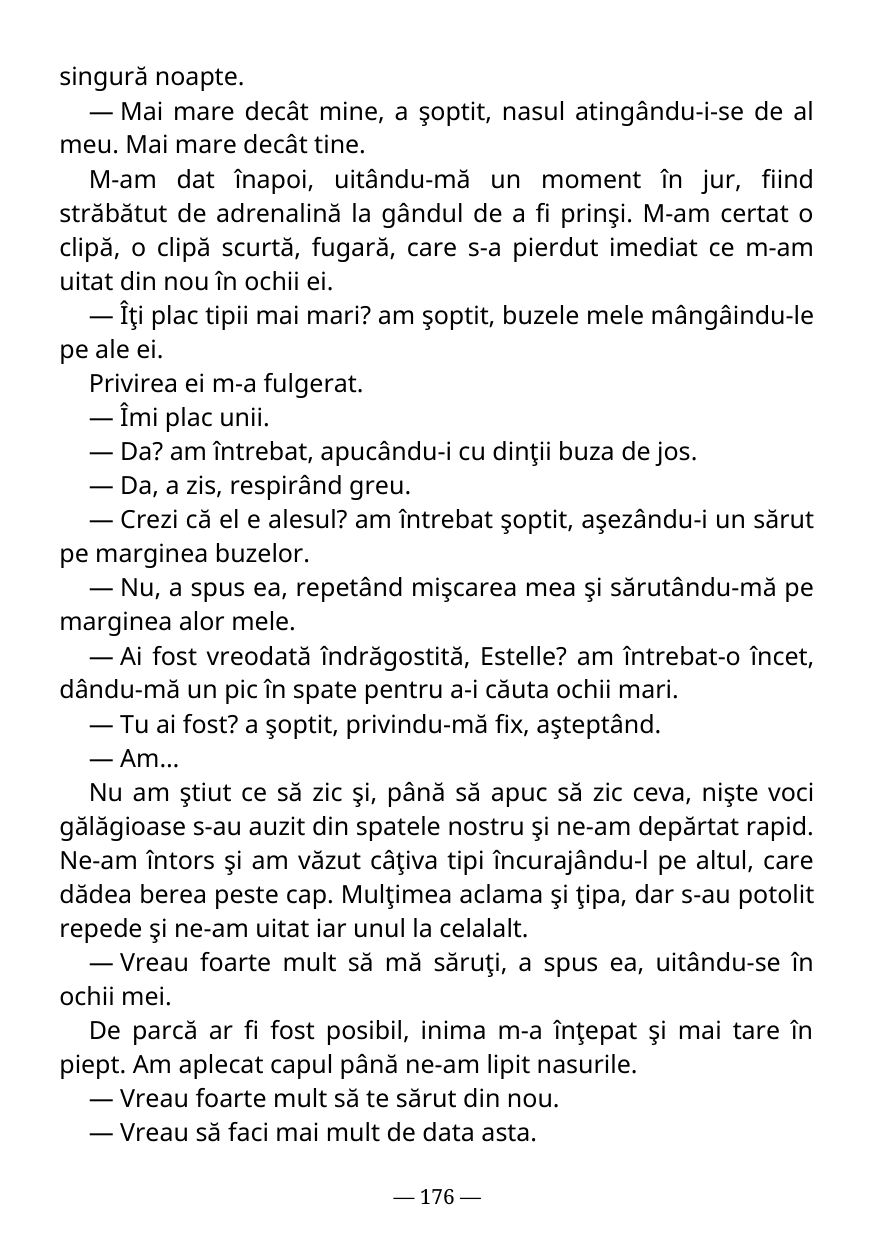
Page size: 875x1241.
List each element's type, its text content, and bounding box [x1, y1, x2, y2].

text — Vreau să faci mai mult de data asta. [59, 1115, 815, 1149]
text — Îţi plac tipii mai mari? am şoptit, buzele mele mângâindu-le pe ale ei. [59, 297, 815, 366]
text — Ai fost vreodată îndrăgostită, Estelle? am întrebat-o încet, dându-mă un pic în spate pentru a-i căuta ochii mari. [59, 638, 815, 706]
text — Da? am întrebat, apucându-i cu dinţii buza de jos. [59, 434, 815, 468]
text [59, 59, 815, 93]
text — Da, a zis, respirând greu. [59, 468, 815, 502]
text Privirea ei m-a fulgerat. [59, 366, 815, 400]
text De parcă ar fi fost posibil, inima m-a înţepat şi mai tare în piept. Am aplecat capul până ne-am lipit nasurile. [59, 1013, 815, 1081]
text M-am dat înapoi, uitându-mă un moment în jur, fiind străbătut de adrenalină la gândul de a fi prinşi. M-am certat o clipă, o clipă scurtă, fugară, care s-a pierdut imediat ce m-am uitat din nou în ochii ei. [59, 161, 815, 297]
text — Nu, a spus ea, repetând mişcarea mea şi sărutându-mă pe marginea alor mele. [59, 570, 815, 638]
text — Tu ai fost? a şoptit, privindu-mă fix, aşteptând. [59, 706, 815, 740]
text — Crezi că el e alesul? am întrebat şoptit, aşezându-i un sărut pe marginea buzelor. [59, 502, 815, 570]
text — Îmi plac unii. [59, 400, 815, 434]
text — Mai mare decât mine, a şoptit, nasul atingându-i-se de al meu. Mai mare decât tine. [59, 93, 815, 161]
text Nu am ştiut ce să zic şi, până să apuc să zic ceva, nişte voci gălăgioase s-au auzit din spatele nostru şi ne-am depărtat rapid. Ne-am întors şi am văzut câţiva tipi încurajându-l pe altul, care dădea berea peste cap. Mulţimea aclama şi ţipa, dar s-au potolit repede şi ne-am uitat iar unul la celalalt. [59, 774, 815, 945]
text — Vreau foarte mult să mă săruţi, a spus ea, uitându-se în ochii mei. [59, 945, 815, 1013]
text — Vreau foarte mult să te sărut din nou. [59, 1081, 815, 1115]
text — Am… [59, 740, 815, 774]
